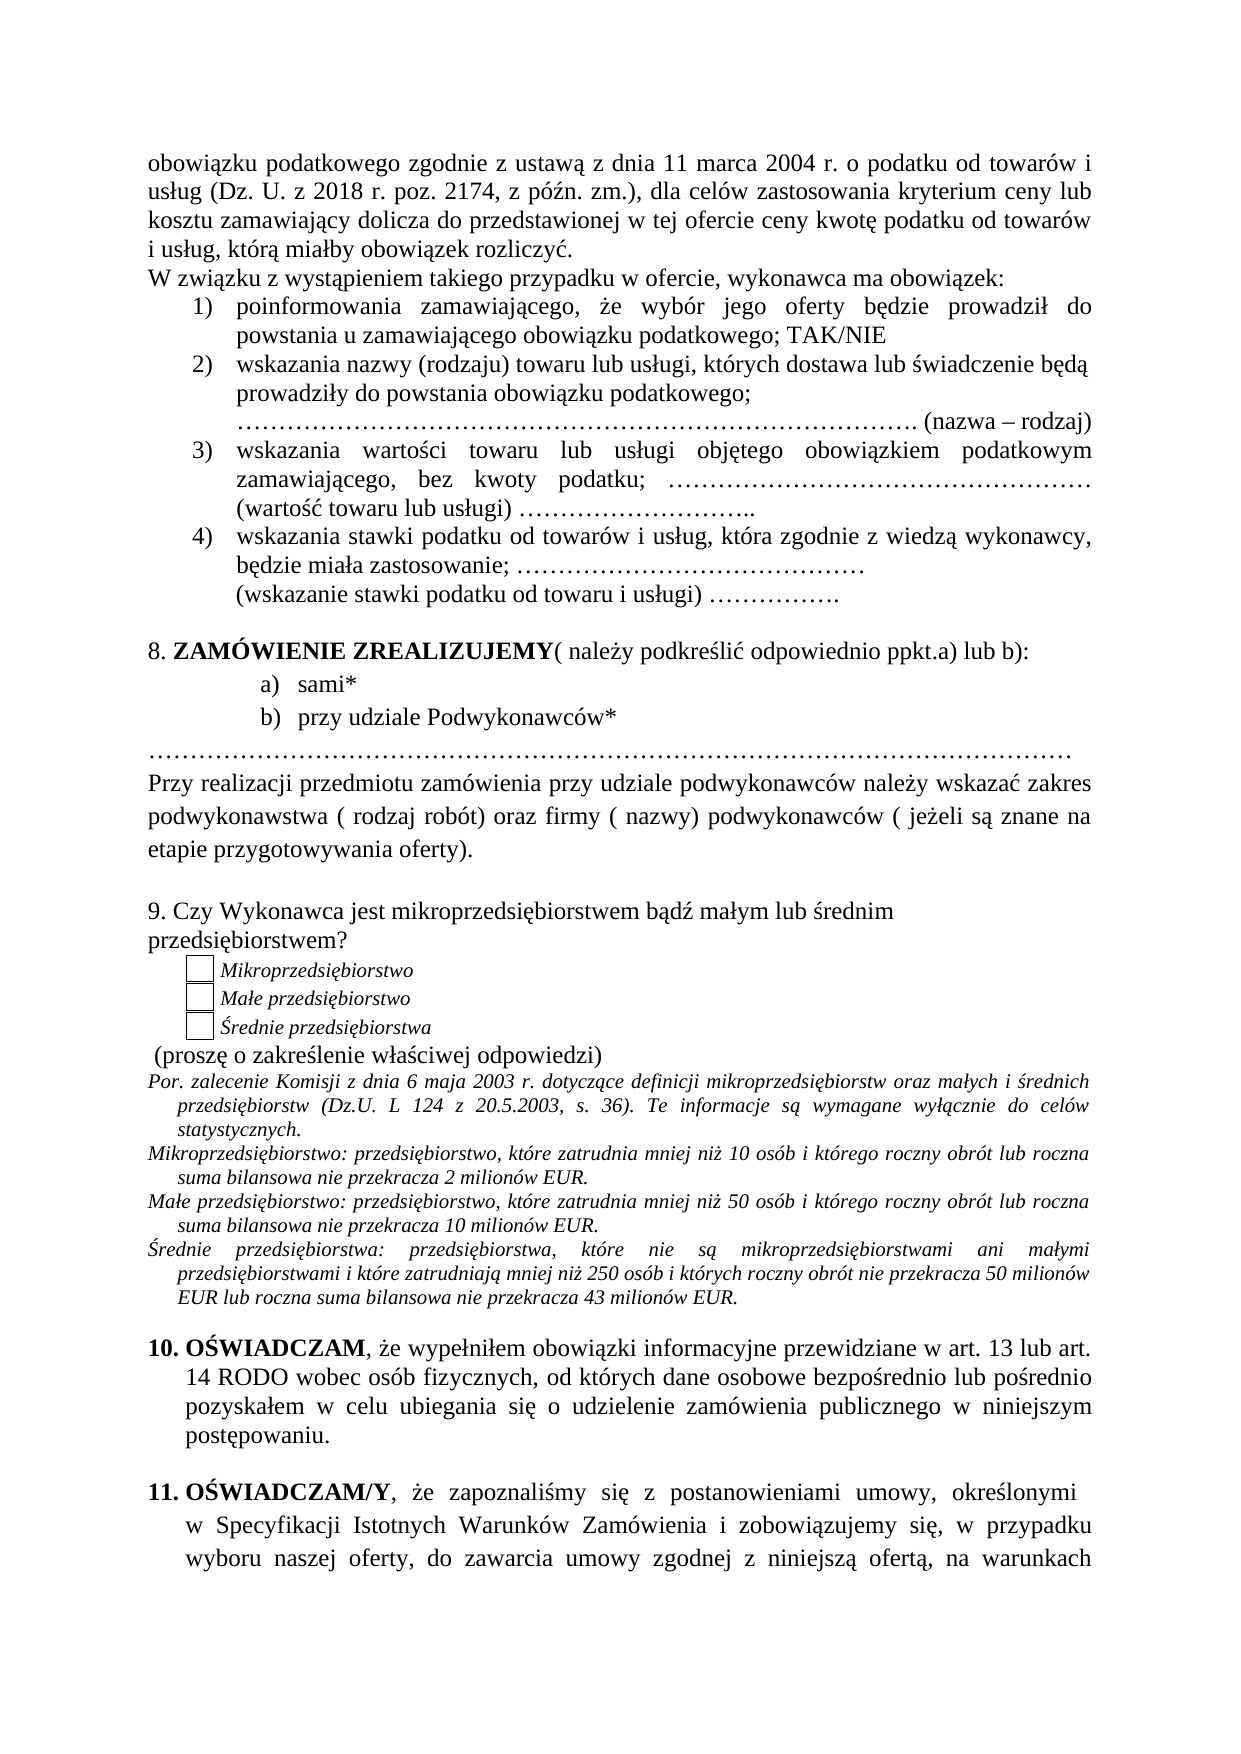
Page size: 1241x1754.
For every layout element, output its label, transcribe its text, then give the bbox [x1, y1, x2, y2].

text 1) poinformowania zamawiającego, że wybór jego oferty będzie prowadził do powstania u zamawiającego obowiązku podatkowego; TAK/NIE [192, 291, 1093, 349]
text Przy realizacji przedmiotu zamówienia przy udziale podwykonawców należy wskazać zakres podwykonawstwa ( rodzaj robót) oraz firmy ( nazwy) podwykonawców ( jeżeli są znane na etapie przygotowywania oferty). [148, 768, 1093, 863]
text obowiązku podatkowego zgodnie z ustawą z dnia 11 marca 2004 r. o podatku od towarów i usług (Dz. U. z 2018 r. poz. 2174, z późn. zm.), dla celów zastosowania kryterium ceny lub kosztu zamawiający dolicza do przedstawionej w tej ofercie ceny kwotę podatku od towarów i usług, którą miałby obowiązek rozliczyć. [148, 148, 1093, 263]
text Średnie przedsiębiorstwa: przedsiębiorstwa, które nie są mikroprzedsiębiorstwami ani małymi przedsiębiorstwami i które zatrudniają mniej niż 250 osób i których roczny obrót nie przekracza 50 milionów EUR lub roczna suma bilansowa nie przekracza 43 milionów EUR. [148, 1237, 1093, 1309]
text 8. ZAMÓWIENIE ZREALIZUJEMY( należy podkreślić odpowiednio ppkt.a) lub b): [148, 636, 1093, 665]
text Por. zalecenie Komisji z dnia 6 maja 2003 r. dotyczące definicji mikroprzedsiębiorstw oraz małych i średnich przedsiębiorstw (Dz.U. L 124 z 20.5.2003, s. 36). Te informacje są wymagane wyłącznie do celów statystycznych. [148, 1069, 1093, 1141]
text (proszę o zakreślenie właściwej odpowiedzi) [148, 1040, 1093, 1069]
text Małe przedsiębiorstwo: przedsiębiorstwo, które zatrudnia mniej niż 50 osób i którego roczny obrót lub roczna suma bilansowa nie przekracza 10 milionów EUR. [148, 1189, 1093, 1237]
text 3) wskazania wartości towaru lub usługi objętego obowiązkiem podatkowym zamawiającego, bez kwoty podatku; …………………………………………… (wartość towaru lub usługi) ……………………….. [192, 435, 1093, 521]
text Mikroprzedsiębiorstwo: przedsiębiorstwo, które zatrudnia mniej niż 10 osób i którego roczny obrót lub roczna suma bilansowa nie przekracza 2 milionów EUR. [148, 1141, 1093, 1189]
text (wskazanie stawki podatku od towaru i usługi) ……………. [192, 579, 1093, 608]
list sami* [260, 669, 1093, 698]
text 9. Czy Wykonawca jest mikroprzedsiębiorstwem bądź małym lub średnim przedsiębiorstwem? [148, 896, 1093, 954]
text Małe przedsiębiorstwo [148, 982, 1093, 1011]
text W związku z wystąpieniem takiego przypadku w ofercie, wykonawca ma obowiązek: [148, 263, 1093, 291]
list przy udziale Podwykonawców* [260, 702, 1093, 731]
list OŚWIADCZAM, że wypełniłem obowiązki informacyjne przewidziane w art. 13 lub art. 14 RODO wobec osób fizycznych, od których dane osobowe bezpośrednio lub pośrednio pozyskałem w celu ubiegania się o udzielenie zamówienia publicznego w niniejszym postępowaniu. [148, 1333, 1093, 1448]
text Mikroprzedsiębiorstwo [148, 954, 1093, 982]
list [148, 1477, 1093, 1572]
text Średnie przedsiębiorstwa [148, 1011, 1093, 1040]
text ………………………………………………………………………………………………… [148, 735, 1093, 764]
text 4) wskazania stawki podatku od towarów i usług, która zgodnie z wiedzą wykonawcy, będzie miała zastosowanie; …………………………………… [192, 521, 1093, 579]
text 2) wskazania nazwy (rodzaju) towaru lub usługi, których dostawa lub świadczenie będą prowadziły do powstania obowiązku podatkowego; ………………………………………………………………………. (nazwa – rodzaj) [192, 349, 1093, 435]
